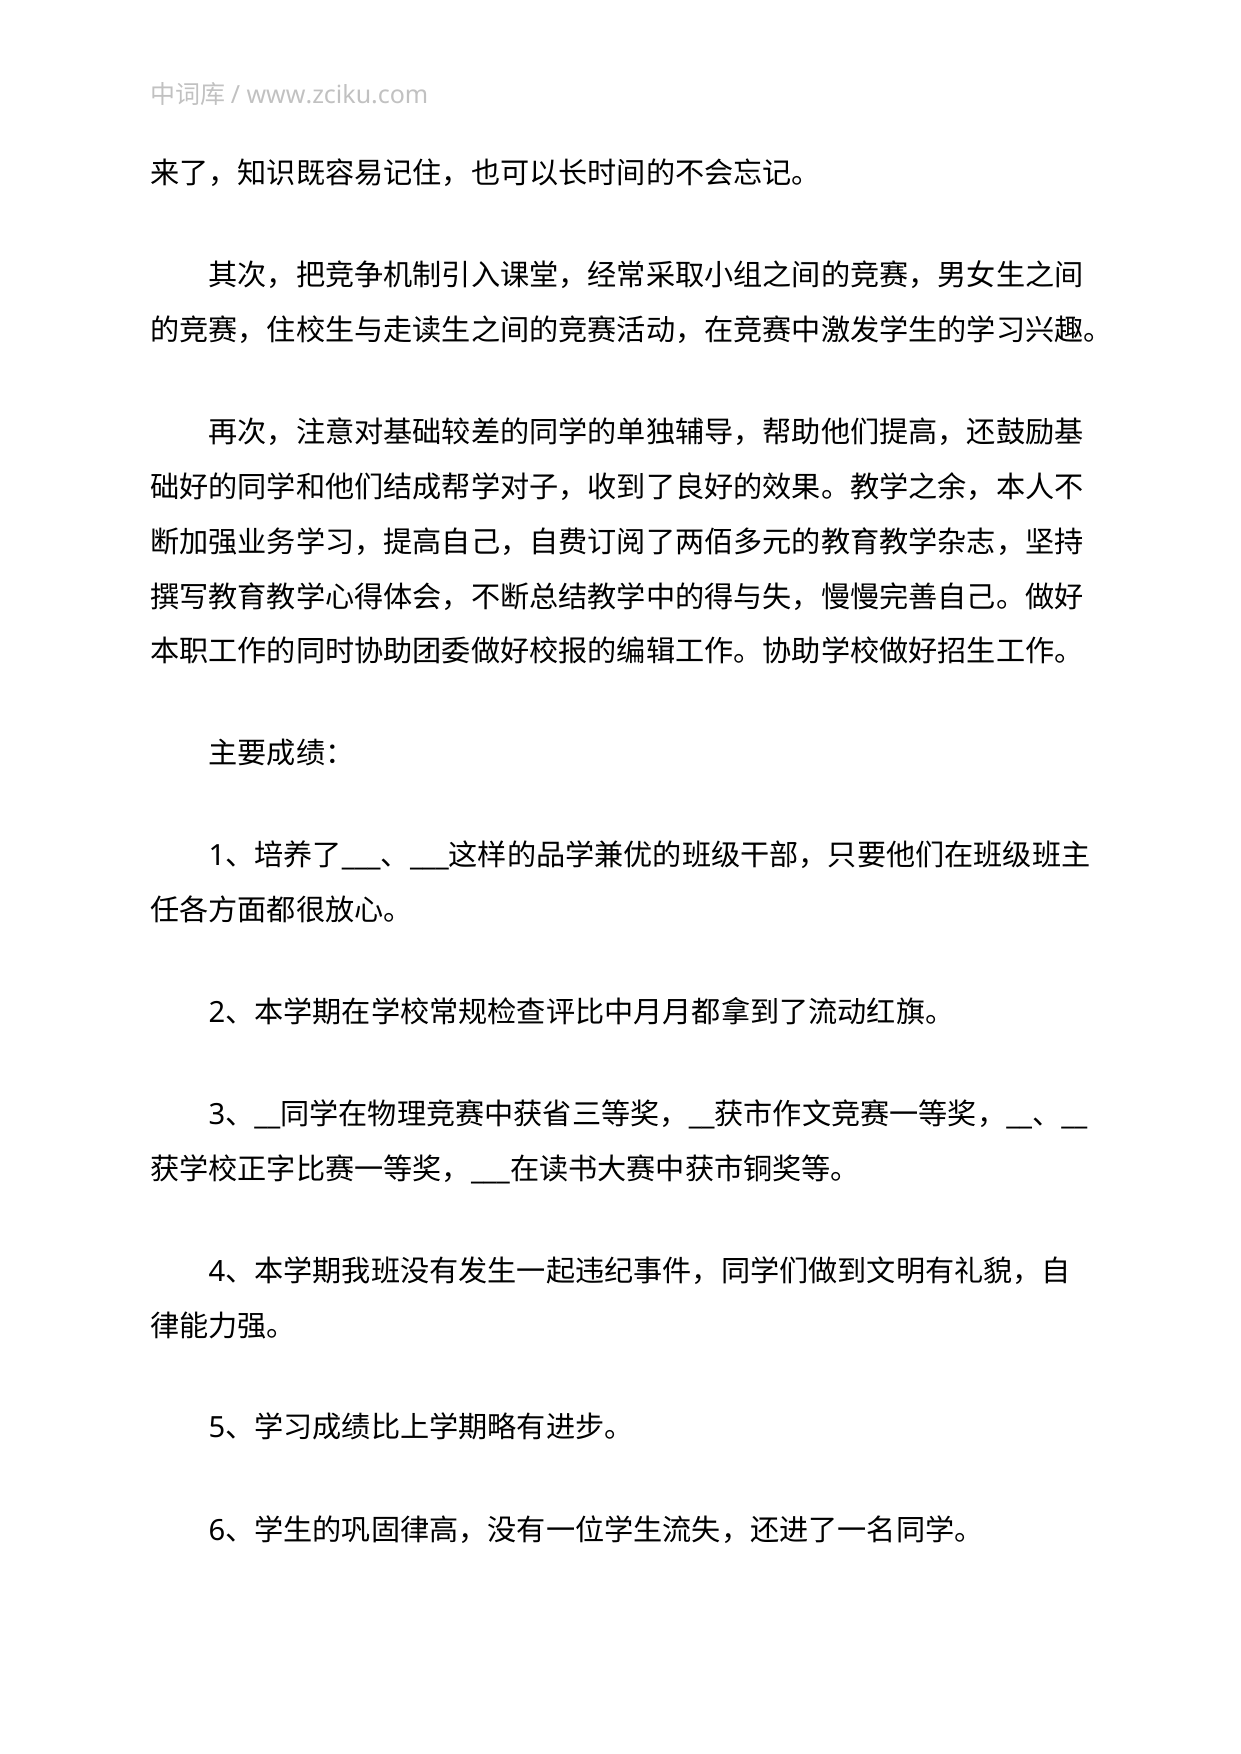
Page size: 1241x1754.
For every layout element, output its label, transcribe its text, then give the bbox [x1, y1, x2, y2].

text 其次，把竞争机制引入课堂，经常采取小组之间的竞赛，男女生之间的竞赛，住校生与走读生之间的竞赛活动，在竞赛中激发学生的学习兴趣。 [150, 252, 1090, 349]
text 5、学习成绩比上学期略有进步。 [150, 1404, 1090, 1446]
text 4、本学期我班没有发生一起违纪事件，同学们做到文明有礼貌，自律能力强。 [150, 1247, 1090, 1344]
text 3、__同学在物理竞赛中获省三等奖，__获市作文竞赛一等奖，__、__获学校正字比赛一等奖，___在读书大赛中获市铜奖等。 [150, 1090, 1090, 1188]
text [150, 150, 1090, 192]
text 1、培养了___、___这样的品学兼优的班级干部，只要他们在班级班主任各方面都很放心。 [150, 832, 1090, 929]
text 主要成绩： [150, 730, 1090, 772]
text 再次，注意对基础较差的同学的单独辅导，帮助他们提高，还鼓励基础好的同学和他们结成帮学对子，收到了良好的效果。教学之余，本人不断加强业务学习，提高自己，自费订阅了两佰多元的教育教学杂志，坚持撰写教育教学心得体会，不断总结教学中的得与失，慢慢完善自己。做好本职工作的同时协助团委做好校报的编辑工作。协助学校做好招生工作。 [150, 408, 1090, 670]
text 6、学生的巩固律高，没有一位学生流失，还进了一名同学。 [150, 1506, 1090, 1548]
text 2、本学期在学校常规检查评比中月月都拿到了流动红旗。 [150, 988, 1090, 1031]
